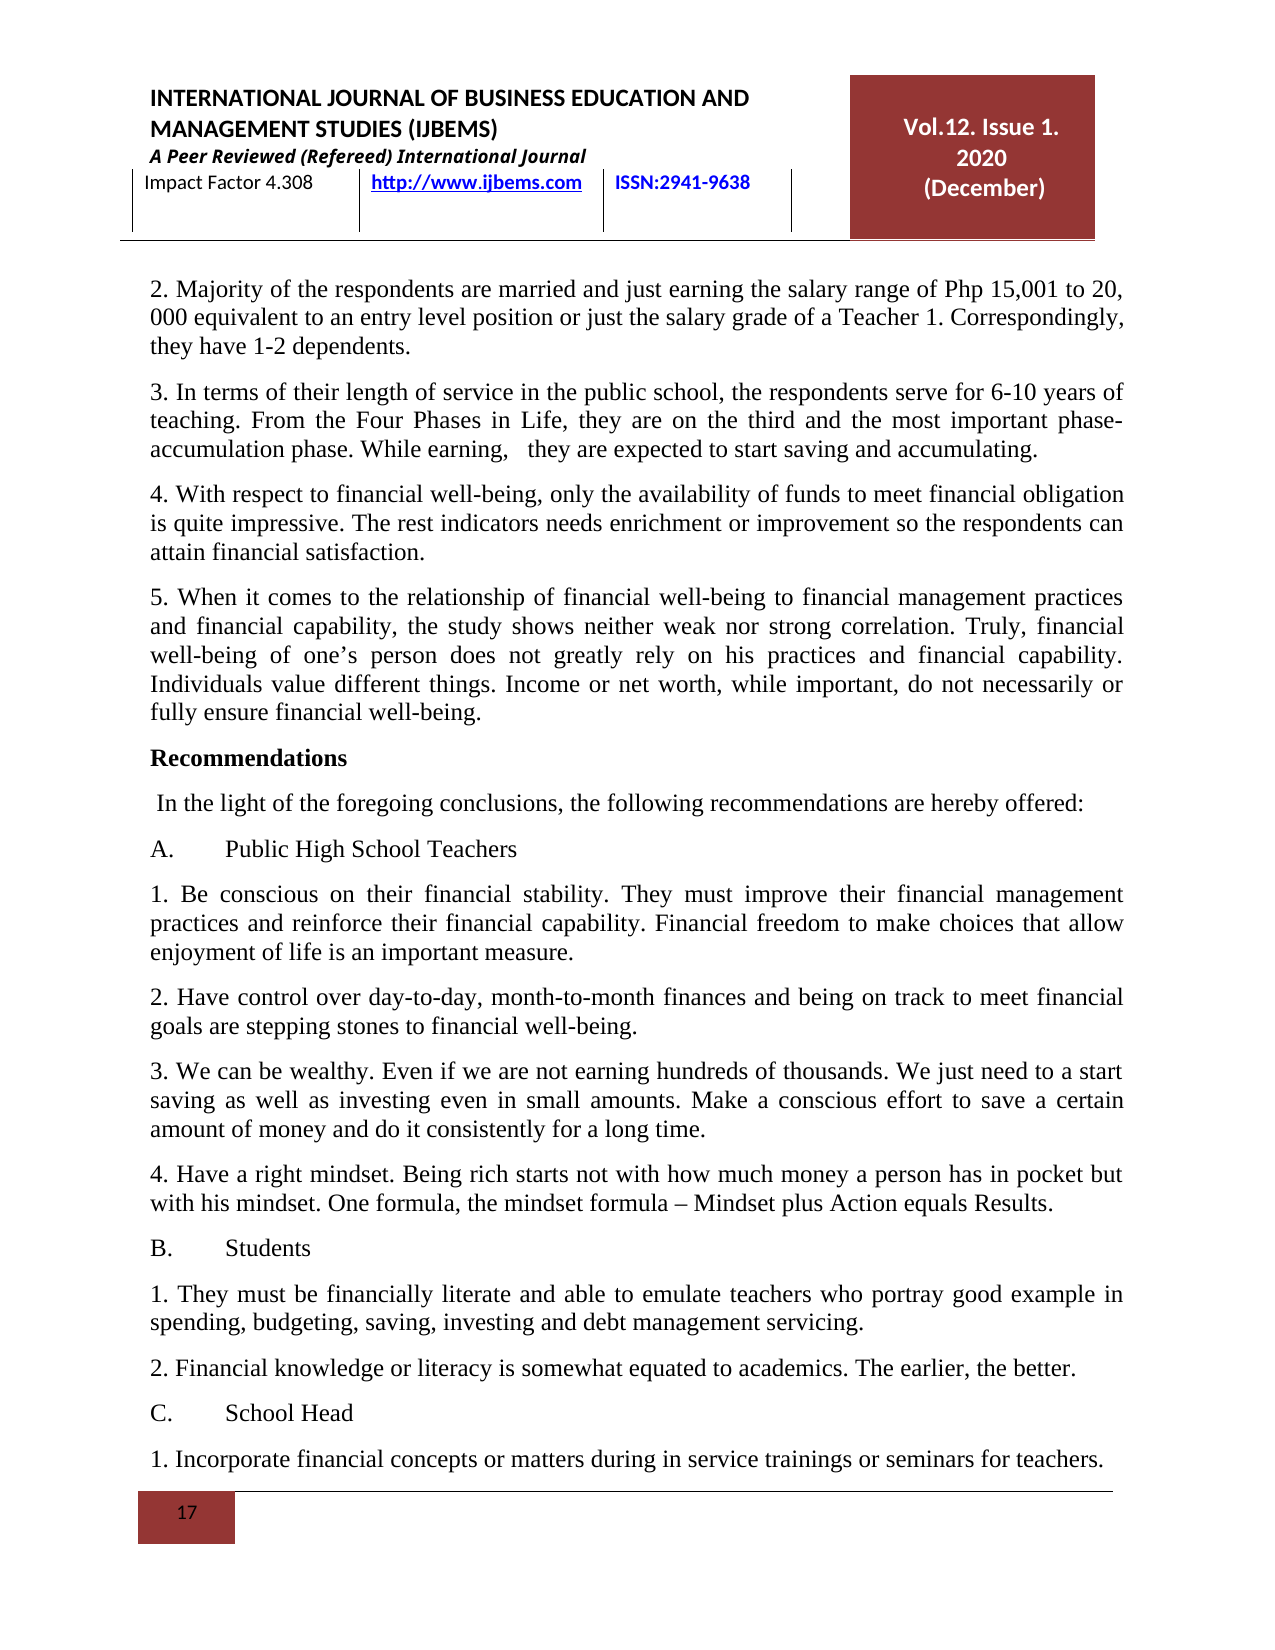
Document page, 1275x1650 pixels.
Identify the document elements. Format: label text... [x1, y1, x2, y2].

text B. Students [150, 1233, 1125, 1262]
text In the light of the foregoing conclusions, the following recommendations are hereby offered: [150, 788, 1125, 817]
text 1. Be conscious on their financial stability. They must improve their financial management practices and reinforce their financial capability. Financial freedom to make choices that allow enjoyment of life is an important measure. [150, 879, 1125, 965]
text 3. We can be wealthy. Even if we are not earning hundreds of thousands. We just need to a start saving as well as investing even in small amounts. Make a conscious effort to save a certain amount of money and do it consistently for a long time. [150, 1056, 1125, 1142]
text 3. In terms of their length of service in the public school, the respondents serve for 6-10 years of teaching. From the Four Phases in Life, they are on the third and the most important phase- accumulation phase. While earning, they are expected to start saving and accumulating. [150, 377, 1125, 463]
text 1. Incorporate financial concepts or matters during in service trainings or seminars for teachers. [150, 1444, 1125, 1472]
text 4. Have a right mindset. Being rich starts not with how much money a person has in pocket but with his mindset. One formula, the mindset formula – Mindset plus Action equals Results. [150, 1159, 1125, 1217]
text 2. Have control over day-to-day, month-to-month finances and being on track to meet financial goals are stepping stones to financial well-being. [150, 982, 1125, 1039]
text 4. With respect to financial well-being, only the availability of funds to meet financial obligation is quite impressive. The rest indicators needs enrichment or improvement so the respondents can attain financial satisfaction. [150, 479, 1125, 566]
text 2. Majority of the respondents are married and just earning the salary range of Php 15,001 to 20, 000 equivalent to an entry level position or just the salary grade of a Teacher 1. Correspondingly, they have 1-2 dependents. [150, 274, 1125, 360]
text C. School Head [150, 1398, 1125, 1427]
text 2. Financial knowledge or literacy is somewhat equated to academics. The earlier, the better. [150, 1353, 1125, 1382]
text Recommendations [150, 743, 1125, 772]
text 5. When it comes to the relationship of financial well-being to financial management practices and financial capability, the study shows neither weak nor strong correlation. Truly, financial well-being of one’s person does not greatly rely on his practices and financial capability. Individuals value different things. Income or net worth, while important, do not necessarily or fully ensure financial well-being. [150, 582, 1125, 726]
text 1. They must be financially literate and able to emulate teachers who portray good example in spending, budgeting, saving, investing and debt management servicing. [150, 1279, 1125, 1336]
text A. Public High School Teachers [150, 834, 1125, 862]
